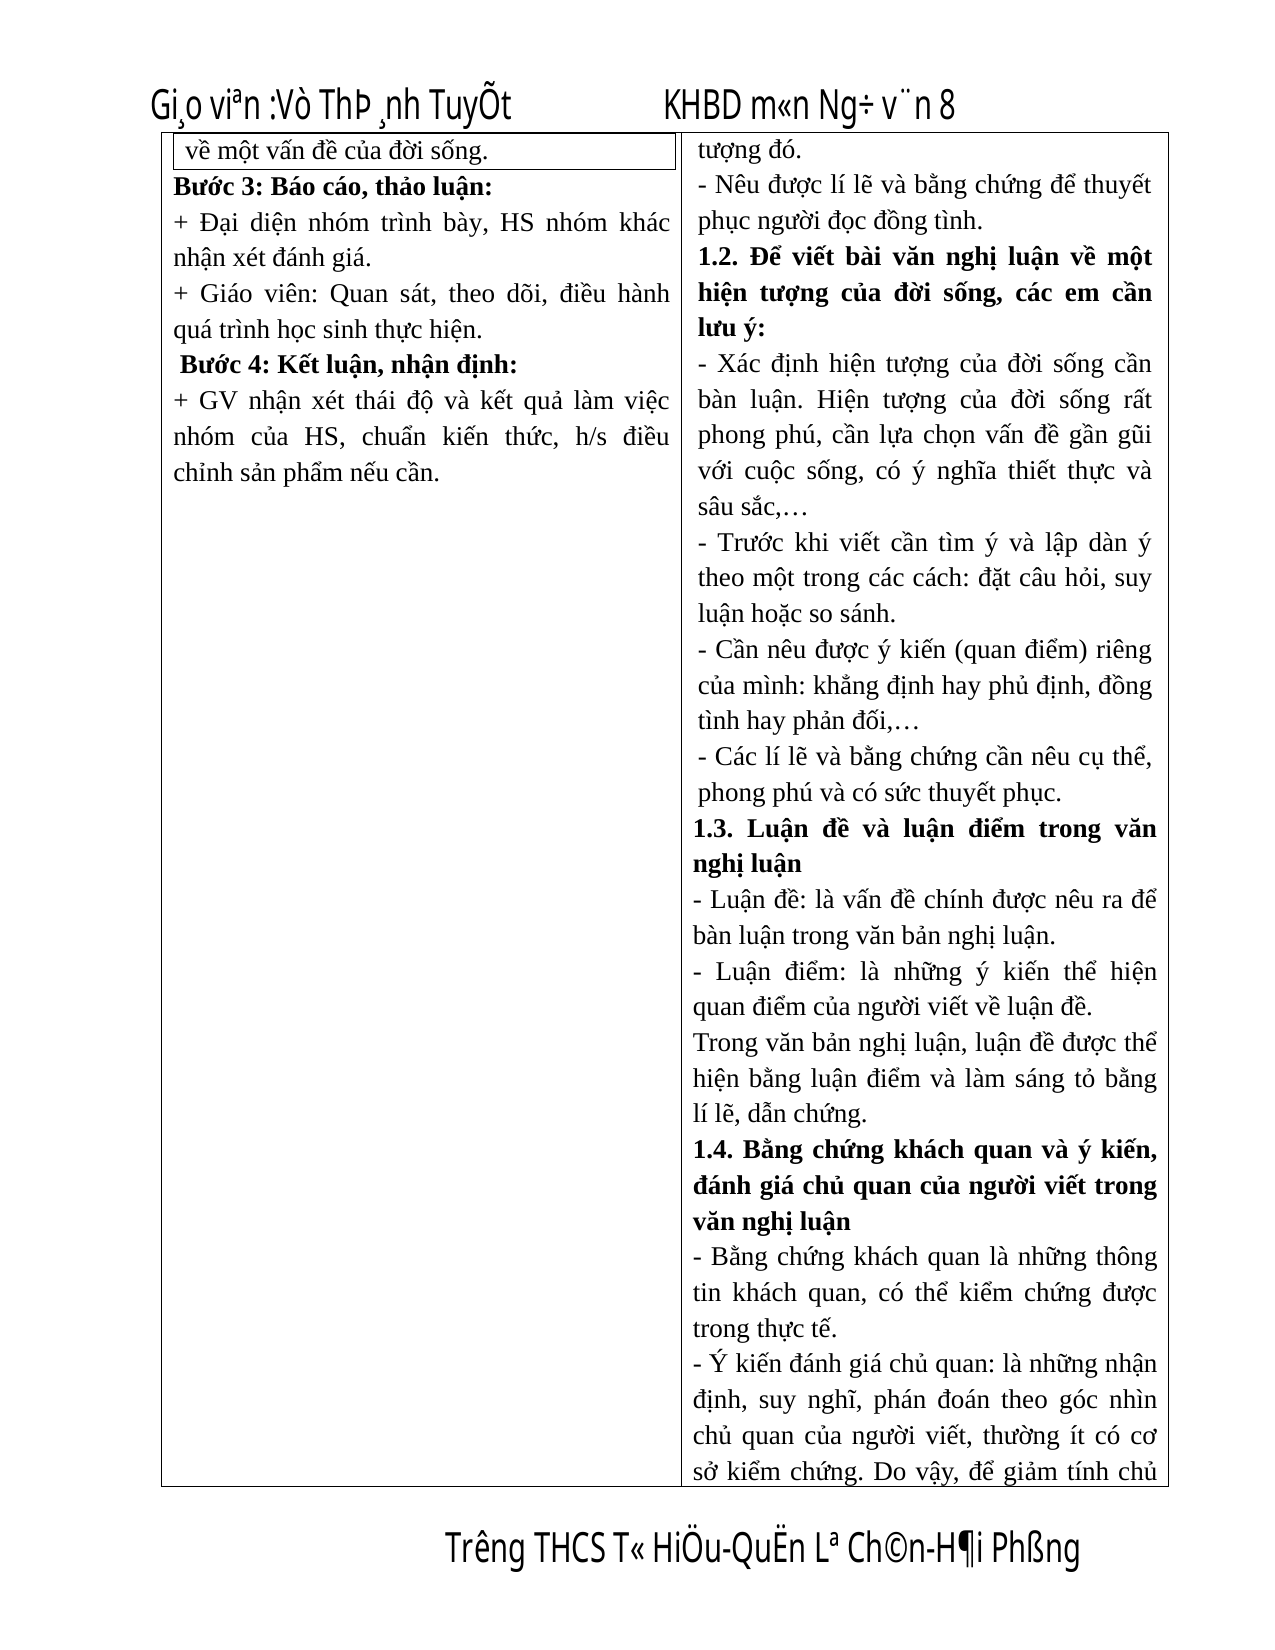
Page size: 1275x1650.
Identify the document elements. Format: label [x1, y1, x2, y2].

table_cell [162, 133, 681, 1486]
table_cell [682, 133, 1168, 1486]
